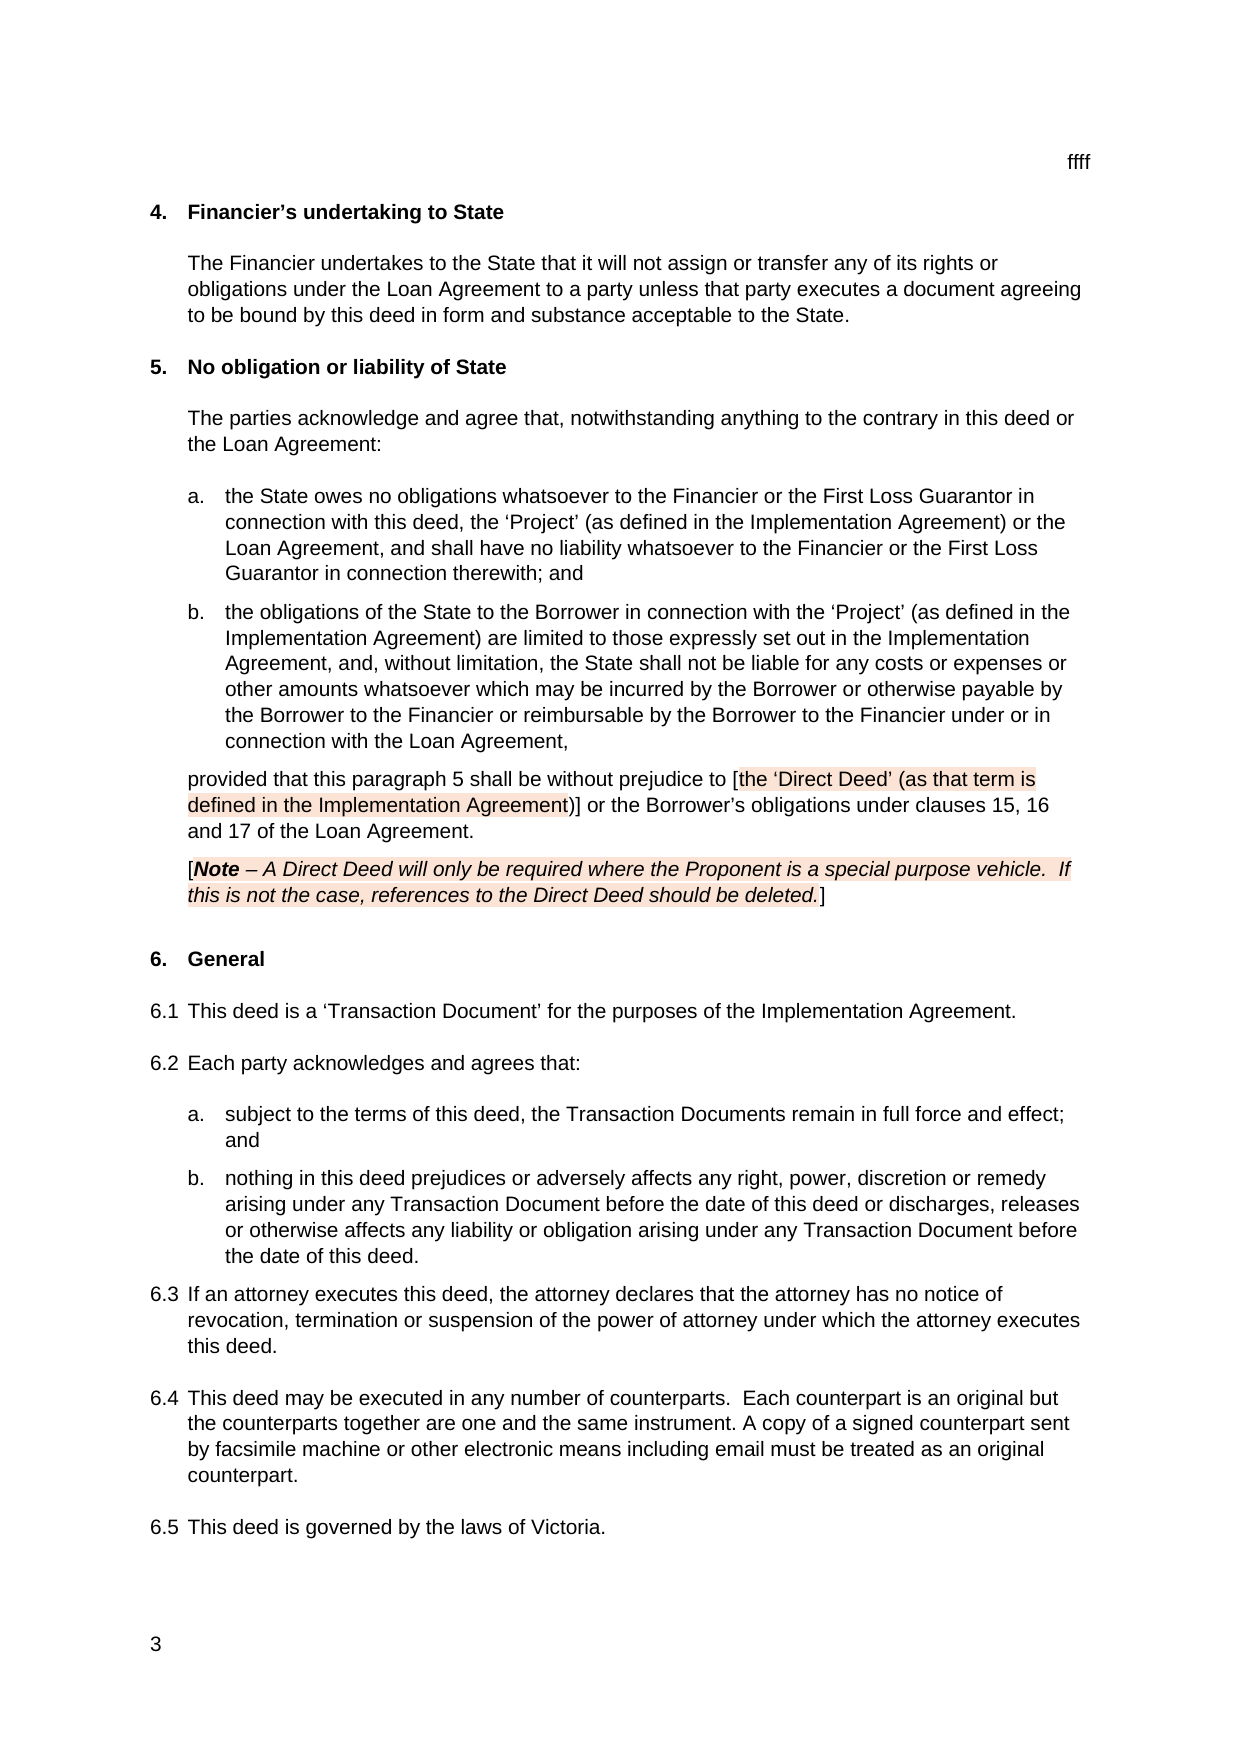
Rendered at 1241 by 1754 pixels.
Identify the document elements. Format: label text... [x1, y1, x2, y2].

list subject to the terms of this deed, the Transaction Documents remain in full force and effect; and [187, 1102, 1090, 1152]
list the State owes no obligations whatsoever to the Financier or the First Loss Guarantor in connection with this deed, the ‘Project’ (as defined in the Implementation Agreement) or the Loan Agreement, and shall have no liability whatsoever to the Financier or the First Loss Guarantor in connection therewith; and [187, 484, 1090, 585]
list If an attorney executes this deed, the attorney declares that the attorney has no notice of revocation, termination or suspension of the power of attorney under which the attorney executes this deed. [150, 1282, 1090, 1358]
list The parties acknowledge and agree that, notwithstanding anything to the contrary in this deed or the Loan Agreement: [187, 406, 1090, 456]
list General [150, 947, 1090, 971]
list Financier’s undertaking to State [150, 199, 1090, 223]
list Each party acknowledges and agrees that: [150, 1050, 1090, 1074]
list This deed is governed by the laws of Victoria. [150, 1514, 1090, 1538]
list No obligation or liability of State [150, 354, 1090, 378]
list This deed is a ‘Transaction Document’ for the purposes of the Implementation Agreement. [150, 999, 1090, 1023]
text provided that this paragraph 5 shall be without prejudice to [the ‘Direct Deed’ (as that term is defined in the Implementation Agreement)] or the Borrower’s obligations under clauses 15, 16 and 17 of the Loan Agreement. [187, 767, 1090, 843]
list This deed may be executed in any number of counterparts. Each counterpart is an original but the counterparts together are one and the same instrument. A copy of a signed counterpart sent by facsimile machine or other electronic means including email must be treated as an original counterpart. [150, 1385, 1090, 1487]
list nothing in this deed prejudices or adversely affects any right, power, discretion or remedy arising under any Transaction Document before the date of this deed or discharges, releases or otherwise affects any liability or obligation arising under any Transaction Document before the date of this deed. [187, 1166, 1090, 1268]
text [Note – A Direct Deed will only be required where the Proponent is a special purpose vehicle. If this is not the case, references to the Direct Deed should be deleted.] [187, 857, 1090, 907]
list the obligations of the State to the Borrower in connection with the ‘Project’ (as defined in the Implementation Agreement) are limited to those expressly set out in the Implementation Agreement, and, without limitation, the State shall not be liable for any costs or expenses or other amounts whatsoever which may be incurred by the Borrower or otherwise payable by the Borrower to the Financier or reimbursable by the Borrower to the Financier under or in connection with the Loan Agreement, [187, 599, 1090, 753]
list The Financier undertakes to the State that it will not assign or transfer any of its rights or obligations under the Loan Agreement to a party unless that party executes a document agreeing to be bound by this deed in form and substance acceptable to the State. [187, 251, 1090, 327]
